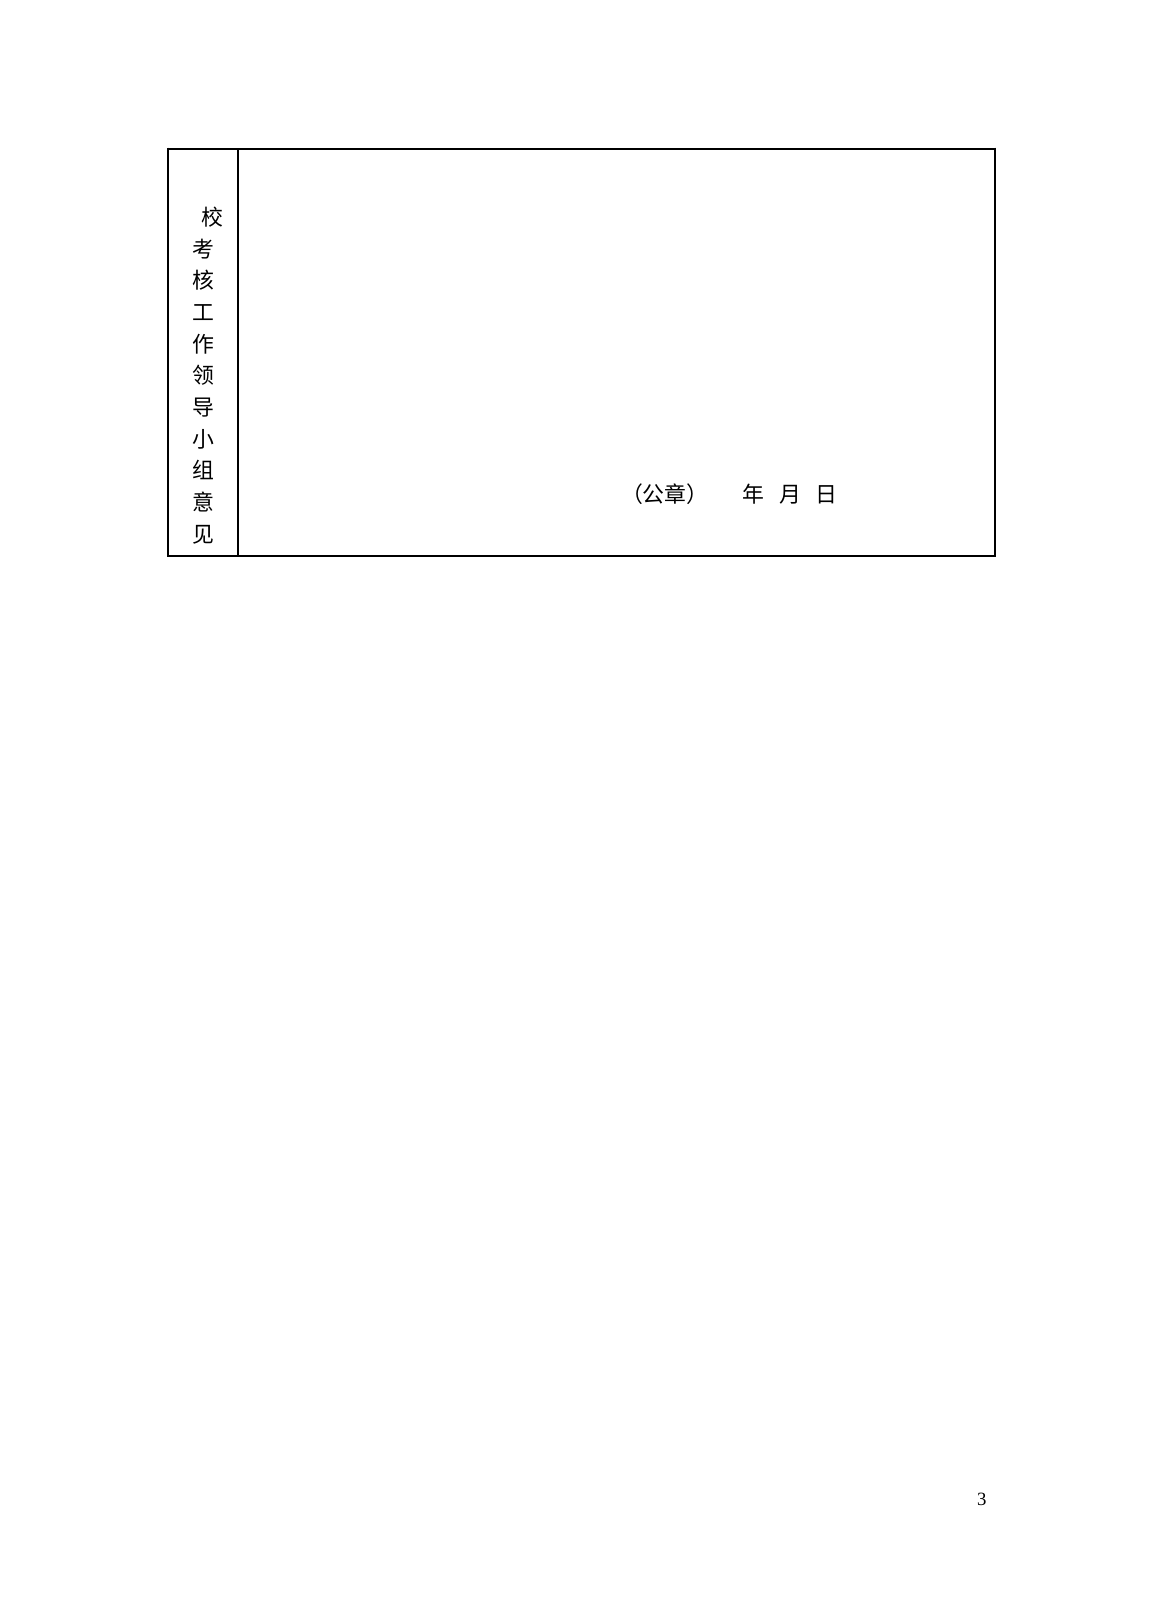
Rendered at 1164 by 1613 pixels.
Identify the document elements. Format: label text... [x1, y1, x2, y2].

table_cell （公章） 年 月 日 [239, 150, 994, 554]
table_cell 校 考 核 工 作 领 导 小 组 意 见 [169, 150, 237, 554]
